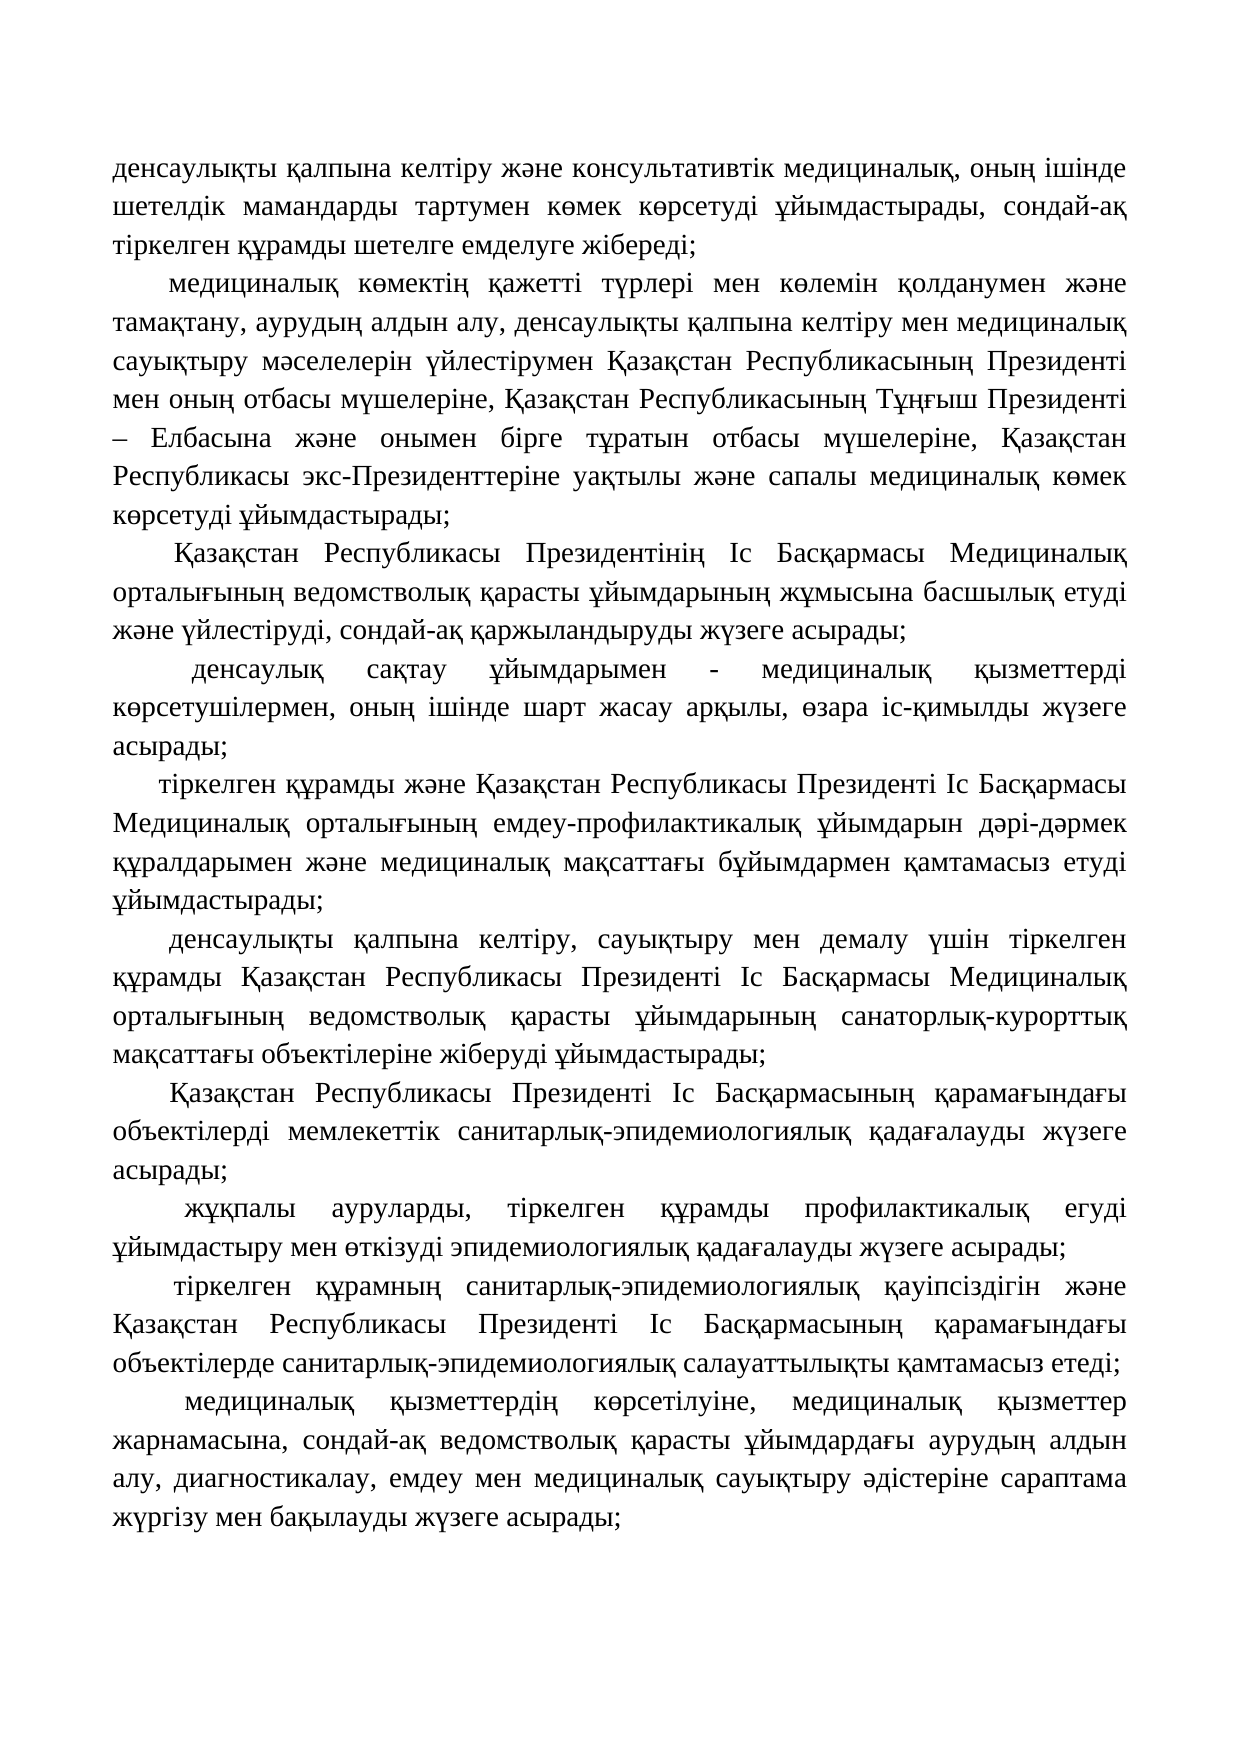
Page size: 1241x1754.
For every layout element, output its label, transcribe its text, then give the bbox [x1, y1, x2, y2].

text медициналық қызметтердің көрсетілуіне, медициналық қызметтер жарнамасына, сондай-ақ ведомстволық қарасты ұйымдардағы аурудың алдын алу, диагностикалау, емдеу мен медициналық сауықтыру әдістеріне сараптама жүргізу мен бақылауды жүзеге асырады; [112, 1383, 1128, 1532]
text денсаулықты қалпына келтіру, сауықтыру мен демалу үшін тіркелген құрамды Қазақстан Республикасы Президенті Іс Басқармасы Медициналық орталығының ведомстволық қарасты ұйымдарының санаторлық-курорттық мақсаттағы объектілеріне жіберуді ұйымдастырады; [112, 921, 1128, 1070]
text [112, 150, 1128, 261]
text Қазақстан Республикасы Президенті Іс Басқармасының қарамағындағы объектілерді мемлекеттік санитарлық-эпидемиологиялық қадағалауды жүзеге асырады; [112, 1075, 1128, 1186]
text тіркелген құрамды және Қазақстан Республикасы Президенті Іс Басқармасы Медициналық орталығының емдеу-профилактикалық ұйымдарын дәрі-дәрмек құралдарымен және медициналық мақсаттағы бұйымдармен қамтамасыз етуді ұйымдастырады; [112, 767, 1128, 916]
text медициналық көмектің қажетті түрлері мен көлемін қолданумен және тамақтану, аурудың алдын алу, денсаулықты қалпына келтіру мен медициналық сауықтыру мәселелерін үйлестірумен Қазақстан Республикасының Президенті мен оның отбасы мүшелеріне, Қазақстан Республикасының Тұңғыш Президенті – Елбасына және онымен бірге тұратын отбасы мүшелеріне, Қазақстан Республикасы экс-Президенттеріне уақтылы және сапалы медициналық көмек көрсетуді ұйымдастырады; [112, 266, 1128, 530]
text жұқпалы ауруларды, тіркелген құрамды профилактикалық егуді ұйымдастыру мен өткізуді эпидемиологиялық қадағалауды жүзеге асырады; [112, 1191, 1128, 1263]
text денсаулық сақтау ұйымдарымен - медициналық қызметтерді көрсетушілермен, оның ішінде шарт жасау арқылы, өзара іс-қимылды жүзеге асырады; [112, 651, 1128, 762]
text тіркелген құрамның санитарлық-эпидемиологиялық қауіпсіздігін және Қазақстан Республикасы Президенті Іс Басқармасының қарамағындағы объектілерде санитарлық-эпидемиологиялық салауаттылықты қамтамасыз етеді; [112, 1268, 1128, 1378]
text Қазақстан Республикасы Президентінің Іс Басқармасы Медициналық орталығының ведомстволық қарасты ұйымдарының жұмысына басшылық етуді және үйлестіруді, сондай-ақ қаржыландыруды жүзеге асырады; [112, 535, 1128, 646]
